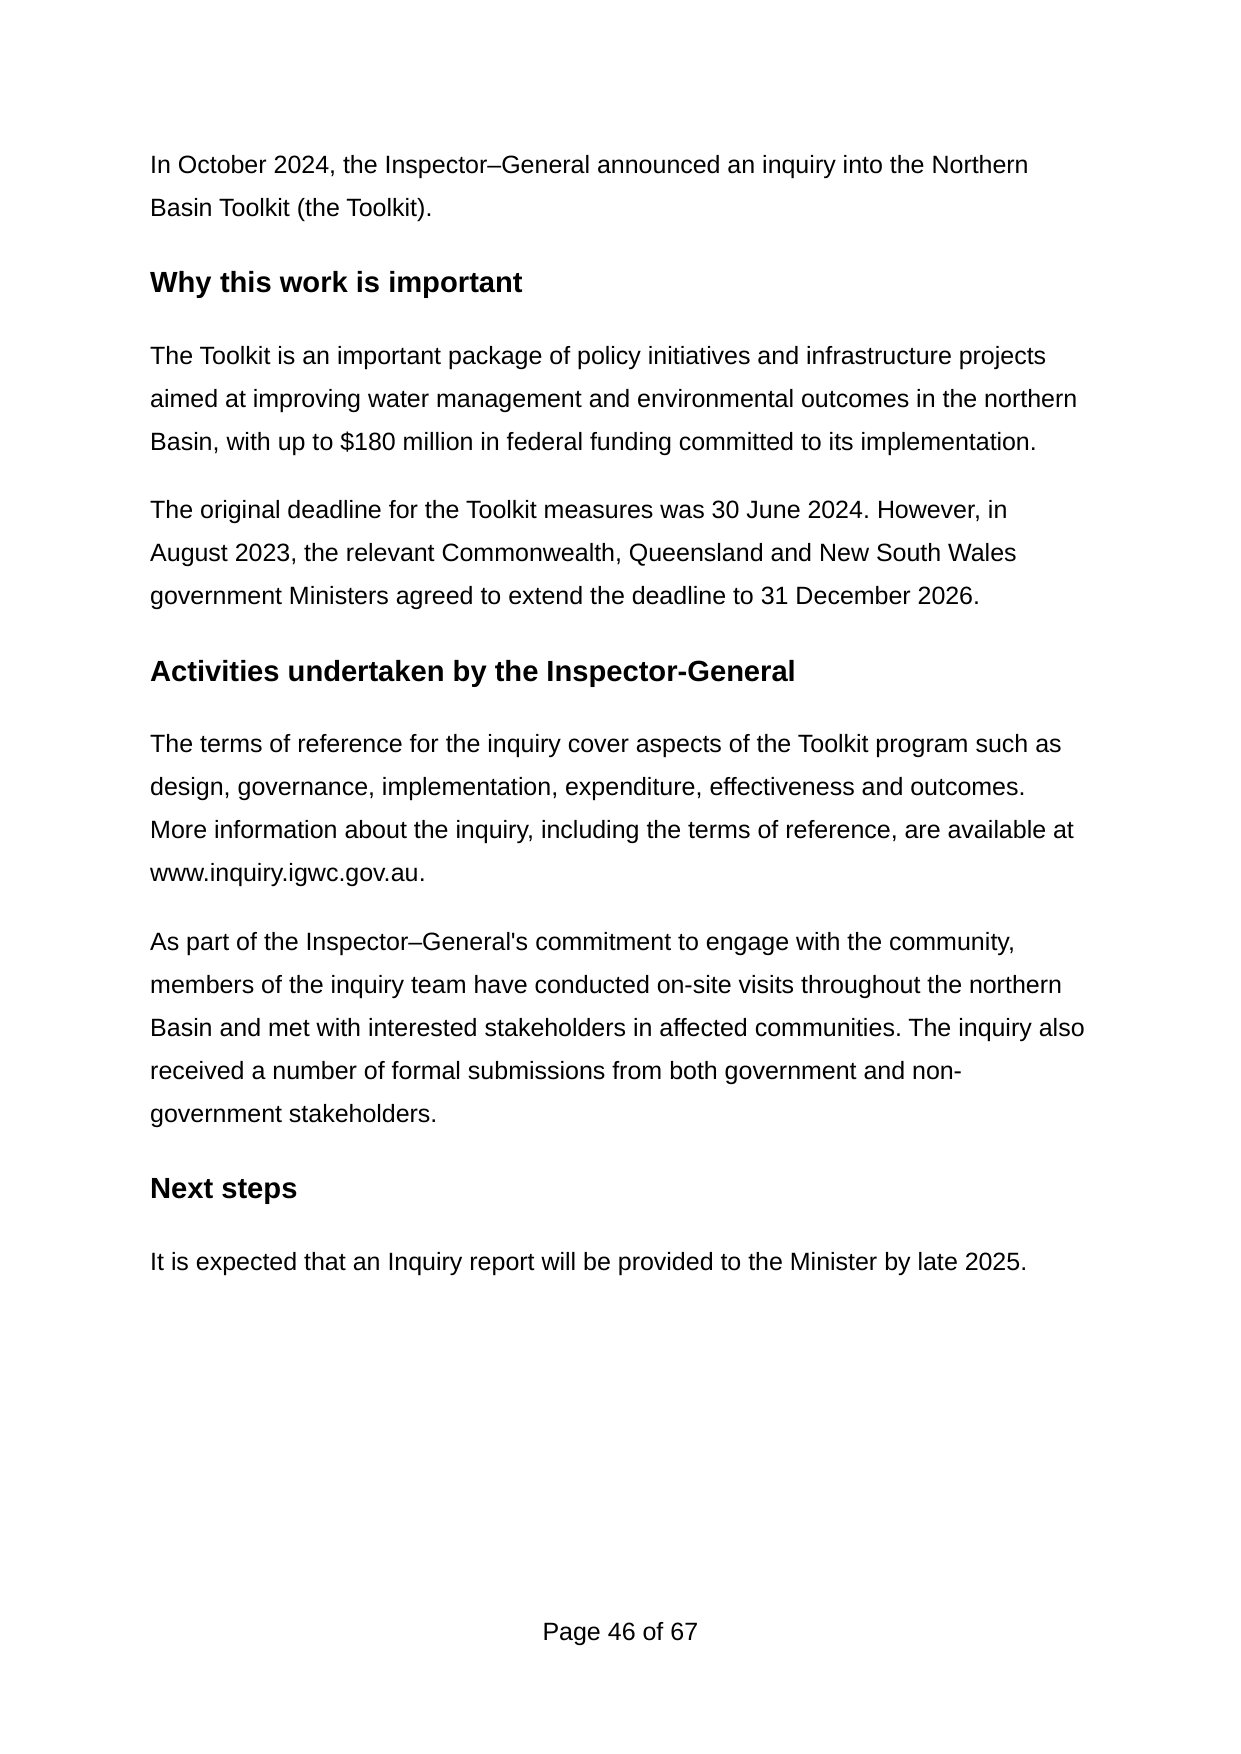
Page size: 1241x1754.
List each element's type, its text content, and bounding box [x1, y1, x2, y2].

text In October 2024, the Inspector–General announced an inquiry into the Northern Basin Toolkit (the Toolkit). [150, 150, 1090, 222]
text The terms of reference for the inquiry cover aspects of the Toolkit program such as design, governance, implementation, expenditure, effectiveness and outcomes. More information about the inquiry, including the terms of reference, are available at www.inquiry.igwc.gov.au. [150, 729, 1090, 887]
subtitle Why this work is important [150, 265, 1090, 299]
text As part of the Inspector–General's commitment to engage with the community, members of the inquiry team have conducted on-site visits throughout the northern Basin and met with interested stakeholders in affected communities. The inquiry also received a number of formal submissions from both government and non-government stakeholders. [150, 926, 1090, 1128]
text It is expected that an Inquiry report will be provided to the Minister by late 2025. [150, 1247, 1090, 1275]
text The original deadline for the Toolkit measures was 30 June 2024. However, in August 2023, the relevant Commonwealth, Queensland and New South Wales government Ministers agreed to extend the deadline to 31 December 2026. [150, 495, 1090, 610]
subtitle Activities undertaken by the Inspector-General [150, 654, 1090, 687]
subtitle Next steps [150, 1171, 1090, 1205]
text The Toolkit is an important package of policy initiatives and infrastructure projects aimed at improving water management and environmental outcomes in the northern Basin, with up to $180 million in federal funding committed to its implementation. [150, 341, 1090, 456]
